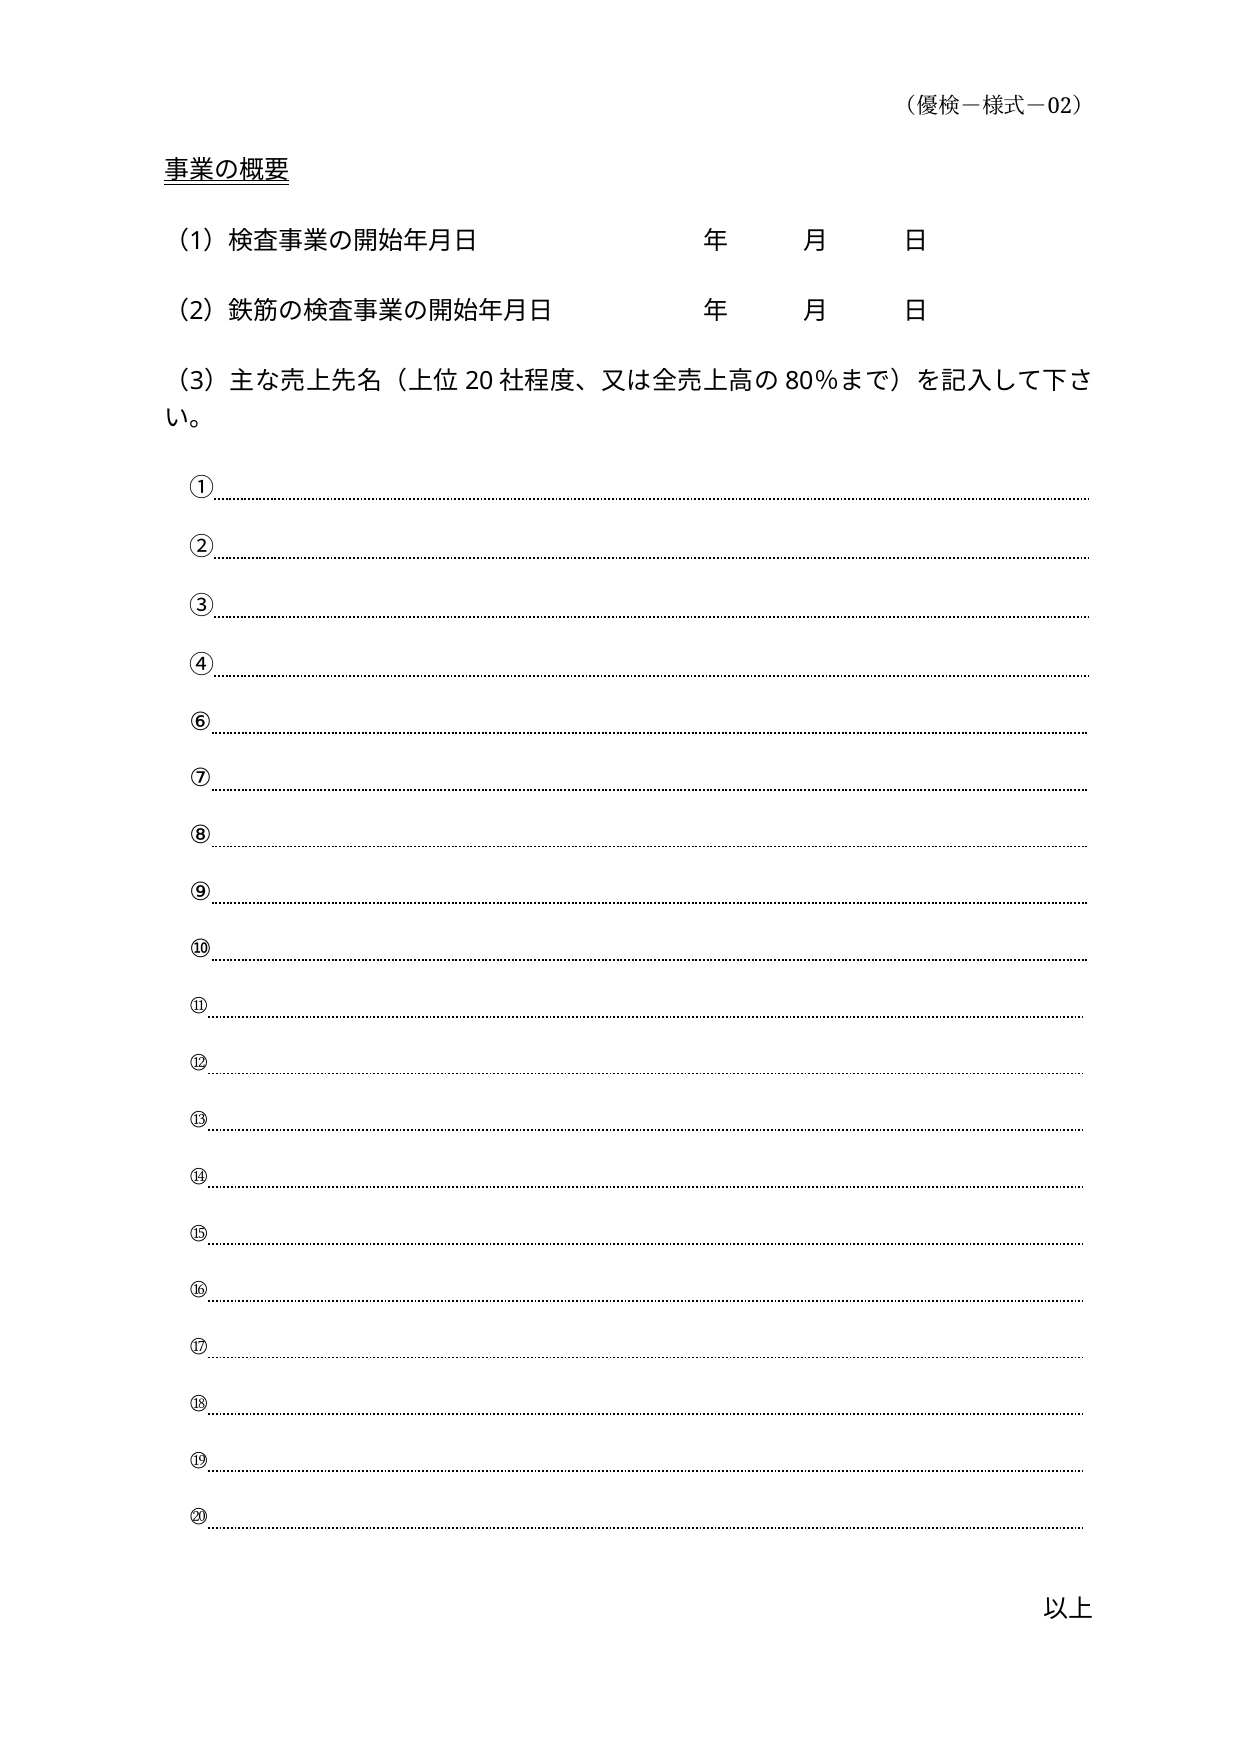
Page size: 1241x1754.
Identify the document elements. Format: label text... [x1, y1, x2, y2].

text ⑪ [164, 987, 1094, 1021]
text ⑧ [164, 817, 1094, 851]
text ④ [164, 644, 1094, 681]
text ⑦ [164, 760, 1094, 794]
text 事業の概要 [164, 150, 1094, 186]
text （3）主な売上先名（上位20社程度、又は全売上高の80％まで）を記入して下さい。 [164, 361, 1094, 433]
text ⑯ [164, 1271, 1094, 1305]
text 以上 [164, 1589, 1094, 1625]
text ⑫ [164, 1044, 1094, 1078]
text ⑬ [164, 1101, 1094, 1135]
text ⑰ [164, 1328, 1094, 1362]
text ⑲ [164, 1441, 1094, 1475]
text ⑮ [164, 1214, 1094, 1248]
text ⑱ [164, 1384, 1094, 1418]
text ⑩ [164, 930, 1094, 964]
text ⑭ [164, 1157, 1094, 1191]
text ③ [164, 585, 1094, 622]
text （1）検査事業の開始年月日 年 月 日 [164, 220, 1094, 256]
text （2）鉄筋の検査事業の開始年月日 年 月 日 [164, 291, 1094, 327]
text ⑨ [164, 873, 1094, 908]
text ⑳ [164, 1498, 1094, 1532]
text （優検－様式－02） [164, 88, 1094, 120]
text ① [164, 467, 1094, 504]
text ② [164, 526, 1094, 563]
text ⑥ [164, 703, 1094, 737]
